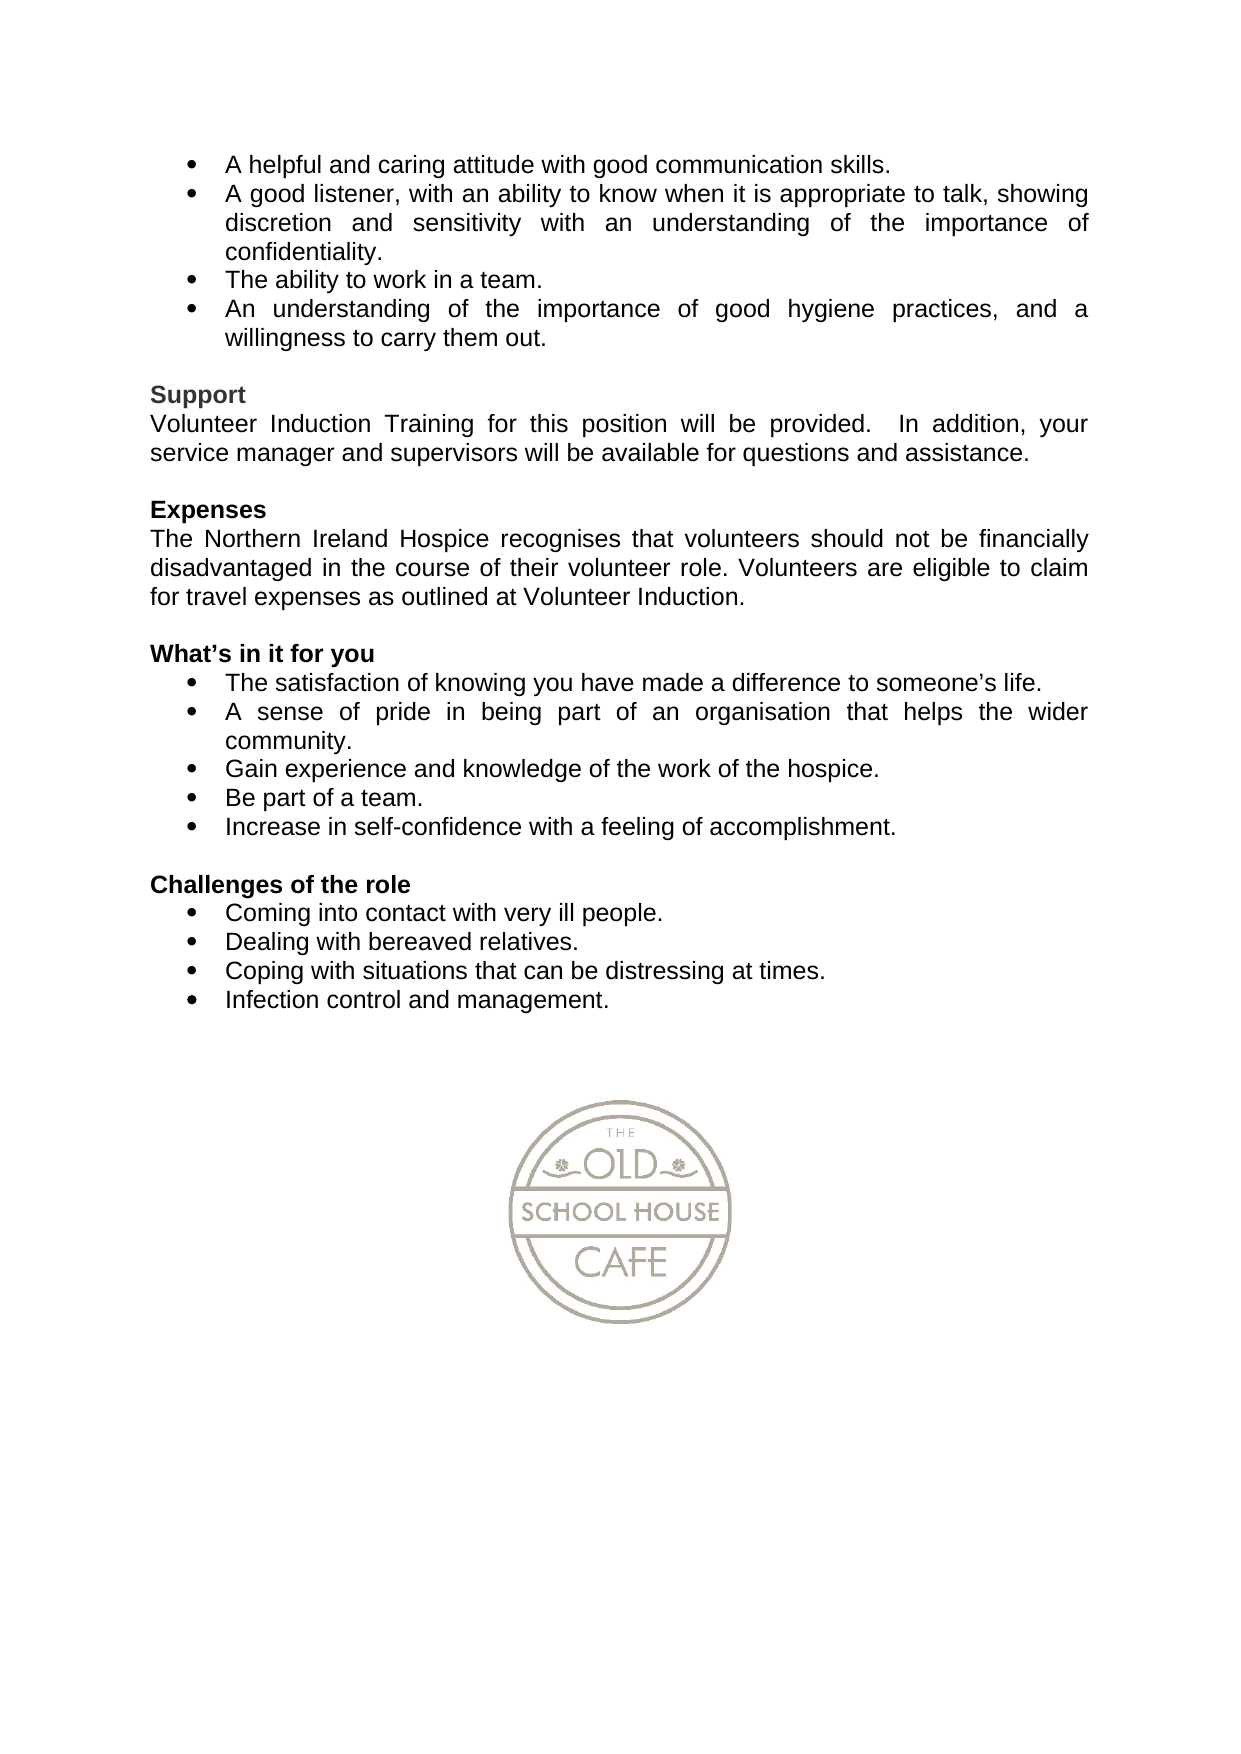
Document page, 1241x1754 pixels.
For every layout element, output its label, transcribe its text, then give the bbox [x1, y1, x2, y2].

list An understanding of the importance of good hygiene practices, and a willingness to carry them out. [187, 294, 1090, 352]
list The ability to work in a team. [187, 265, 1090, 294]
text Challenges of the role [150, 870, 1090, 898]
text Support [150, 380, 1090, 409]
picture [508, 1100, 732, 1324]
list A sense of pride in being part of an organisation that helps the wider community. [187, 697, 1090, 754]
list A good listener, with an ability to know when it is appropriate to talk, showing discretion and sensitivity with an understanding of the importance of confidentiality. [187, 179, 1090, 265]
list A helpful and caring attitude with good communication skills. [187, 150, 1090, 179]
list The satisfaction of knowing you have made a difference to someone’s life. [187, 668, 1090, 697]
text What’s in it for you [150, 639, 1090, 668]
list Dealing with bereaved relatives. [187, 927, 1090, 956]
text Expenses [150, 495, 1090, 524]
list Gain experience and knowledge of the work of the hospice. [187, 754, 1090, 783]
list Infection control and management. [187, 985, 1090, 1014]
list Increase in self-confidence with a feeling of accomplishment. [187, 812, 1090, 841]
list Be part of a team. [187, 783, 1090, 812]
list Coping with situations that can be distressing at times. [187, 956, 1090, 985]
text Volunteer Induction Training for this position will be provided. In addition, your service manager and supervisors will be available for questions and assistance. [150, 409, 1090, 467]
list Coming into contact with very ill people. [187, 898, 1090, 927]
text The Northern Ireland Hospice recognises that volunteers should not be financially disadvantaged in the course of their volunteer role. Volunteers are eligible to claim for travel expenses as outlined at Volunteer Induction. [150, 524, 1090, 610]
